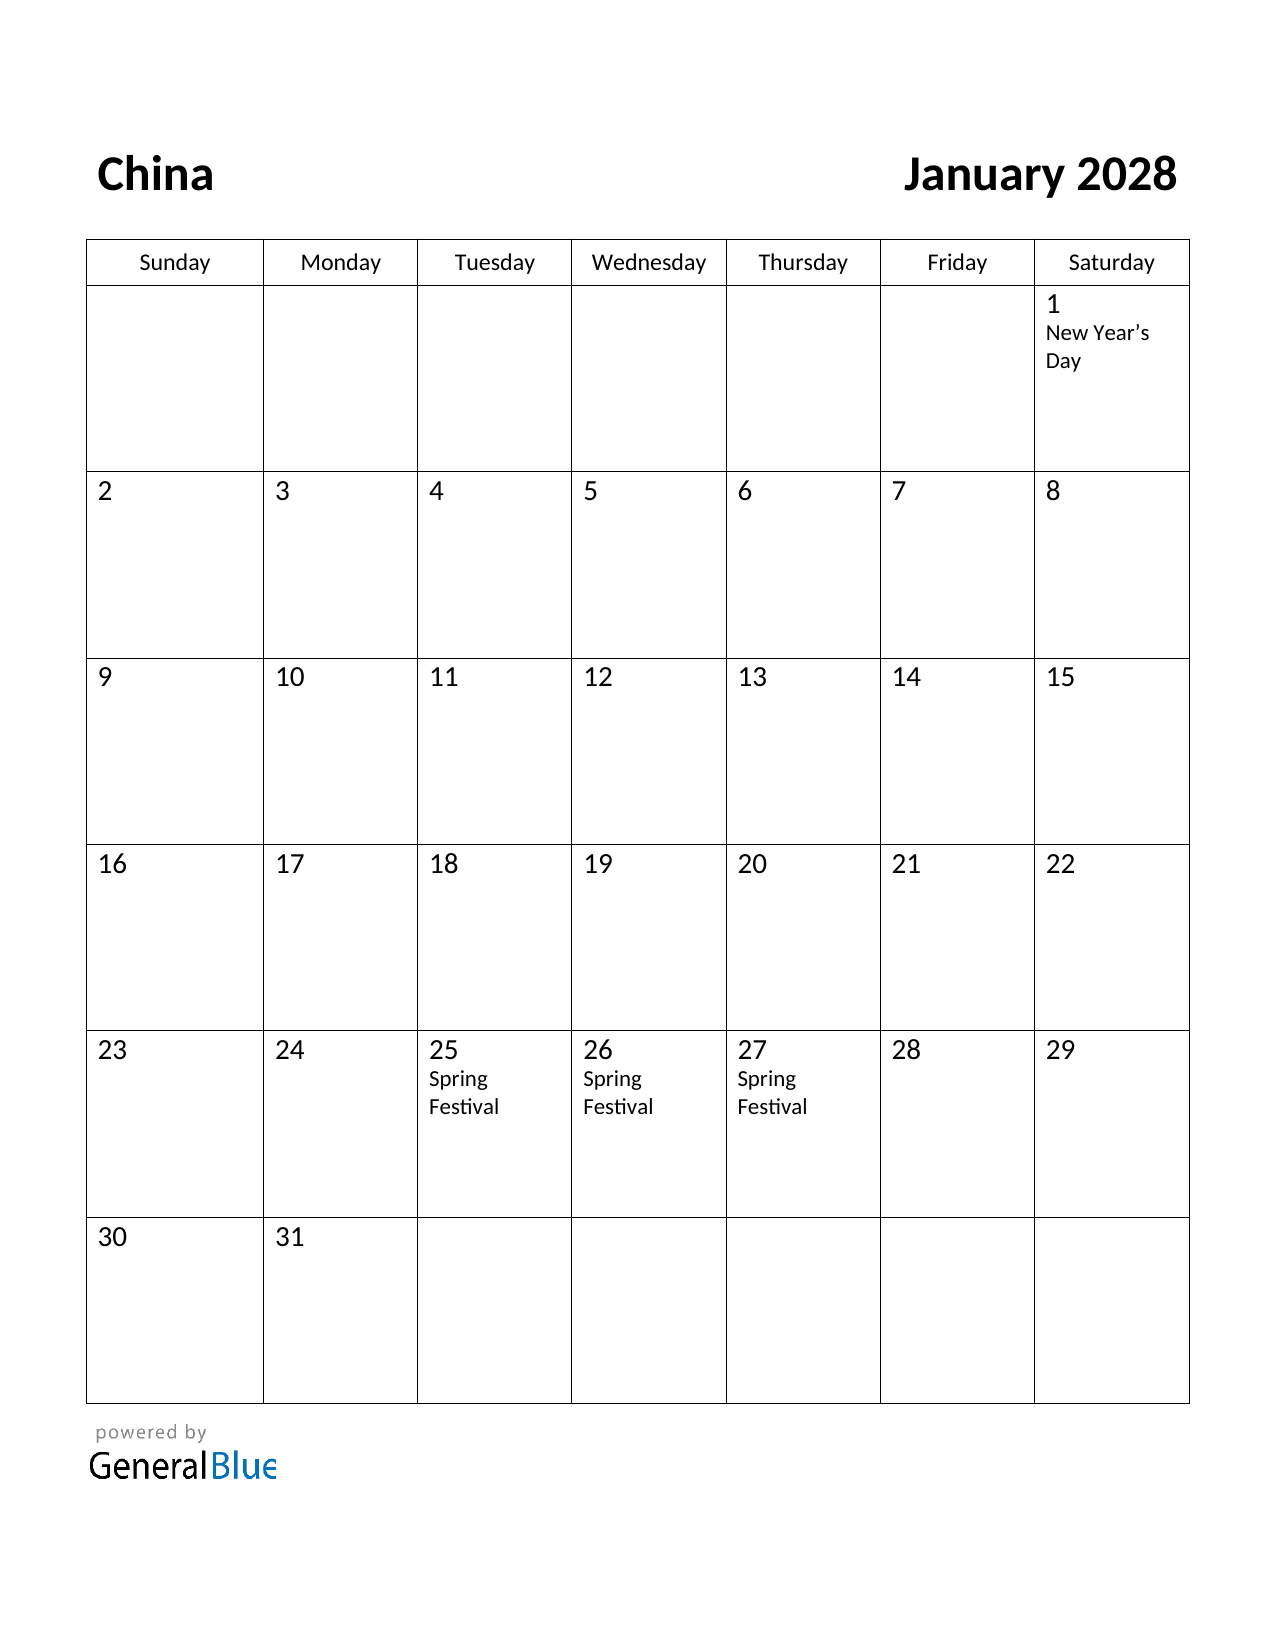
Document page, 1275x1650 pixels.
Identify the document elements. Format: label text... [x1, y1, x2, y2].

table_cell 27 [727, 1031, 880, 1064]
table_cell 18 [418, 845, 571, 877]
table_cell Spring Festival [572, 1064, 726, 1217]
table_cell 13 [727, 659, 880, 691]
table_cell 20 [727, 845, 880, 877]
table_cell 25 [418, 1031, 571, 1064]
table_cell [881, 691, 1034, 844]
table_cell [264, 286, 417, 318]
table_cell [87, 286, 263, 318]
table_cell [87, 691, 263, 844]
table_cell [87, 505, 263, 657]
table_cell [1035, 878, 1189, 1030]
table_cell Friday [881, 240, 1034, 284]
table_cell [572, 691, 726, 844]
table_header January 2028 [572, 105, 1189, 239]
table_cell 21 [881, 845, 1034, 877]
table_cell Wednesday [572, 240, 726, 284]
table_cell 15 [1035, 659, 1189, 691]
picture [88, 1421, 276, 1484]
table_cell 9 [87, 659, 263, 691]
table_cell [1035, 1218, 1189, 1250]
table_cell 6 [727, 472, 880, 504]
table_cell 29 [1035, 1031, 1189, 1064]
table_cell 12 [572, 659, 726, 691]
table_header China [86, 105, 572, 239]
table_cell 23 [87, 1031, 263, 1064]
table_cell Monday [264, 240, 417, 284]
table_cell Thursday [727, 240, 880, 284]
table_cell 16 [87, 845, 263, 877]
table_cell 26 [572, 1031, 726, 1064]
table_cell 14 [881, 659, 1034, 691]
table_cell [572, 1250, 726, 1403]
table_cell [87, 1064, 263, 1217]
table_cell Spring Festival [418, 1064, 571, 1217]
table_cell 8 [1035, 472, 1189, 504]
table_cell Tuesday [418, 240, 571, 284]
table_cell 24 [264, 1031, 417, 1064]
table_cell [572, 878, 726, 1030]
table_cell [264, 1250, 417, 1403]
table_cell 10 [264, 659, 417, 691]
table_cell 2 [87, 472, 263, 504]
table_cell [418, 691, 571, 844]
table_cell 30 [87, 1218, 263, 1250]
table_cell [1035, 505, 1189, 657]
table_cell Saturday [1035, 240, 1189, 284]
table_cell [87, 1250, 263, 1403]
table_cell [87, 318, 263, 471]
table_cell 22 [1035, 845, 1189, 877]
table_cell [881, 1250, 1034, 1403]
table_cell [727, 286, 880, 318]
table_cell Spring Festival [727, 1064, 880, 1217]
table_cell [1035, 691, 1189, 844]
table_cell 17 [264, 845, 417, 877]
table_cell [881, 1218, 1034, 1250]
table_cell [264, 878, 417, 1030]
table_cell [86, 1404, 1189, 1502]
table_cell [87, 878, 263, 1030]
table_cell 3 [264, 472, 417, 504]
table_cell [881, 505, 1034, 657]
table_cell [572, 318, 726, 471]
table_cell [418, 1218, 571, 1250]
table_cell [418, 318, 571, 471]
table_cell [572, 505, 726, 657]
table_cell 7 [881, 472, 1034, 504]
table_cell Sunday [87, 240, 263, 284]
table_cell [881, 318, 1034, 471]
table_cell [418, 286, 571, 318]
table_cell 4 [418, 472, 571, 504]
table_cell 28 [881, 1031, 1034, 1064]
table_cell [881, 878, 1034, 1030]
table_cell [418, 1250, 571, 1403]
table_cell [727, 691, 880, 844]
table_cell 19 [572, 845, 726, 877]
table_cell [418, 505, 571, 657]
table_cell [881, 286, 1034, 318]
table_cell [418, 878, 571, 1030]
table_cell [572, 1218, 726, 1250]
table_cell [727, 318, 880, 471]
table_cell [1035, 1250, 1189, 1403]
table_cell [727, 878, 880, 1030]
table_cell [727, 1250, 880, 1403]
table_cell [1035, 1064, 1189, 1217]
table_cell 31 [264, 1218, 417, 1250]
table_cell [264, 691, 417, 844]
table_cell [572, 286, 726, 318]
table_cell New Year’s Day [1035, 318, 1189, 471]
table_cell 1 [1035, 286, 1189, 318]
table_cell [881, 1064, 1034, 1217]
table_cell [264, 505, 417, 657]
table_cell [727, 1218, 880, 1250]
table_cell [264, 318, 417, 471]
table_cell [264, 1064, 417, 1217]
table_cell 11 [418, 659, 571, 691]
table_cell [727, 505, 880, 657]
table_cell 5 [572, 472, 726, 504]
